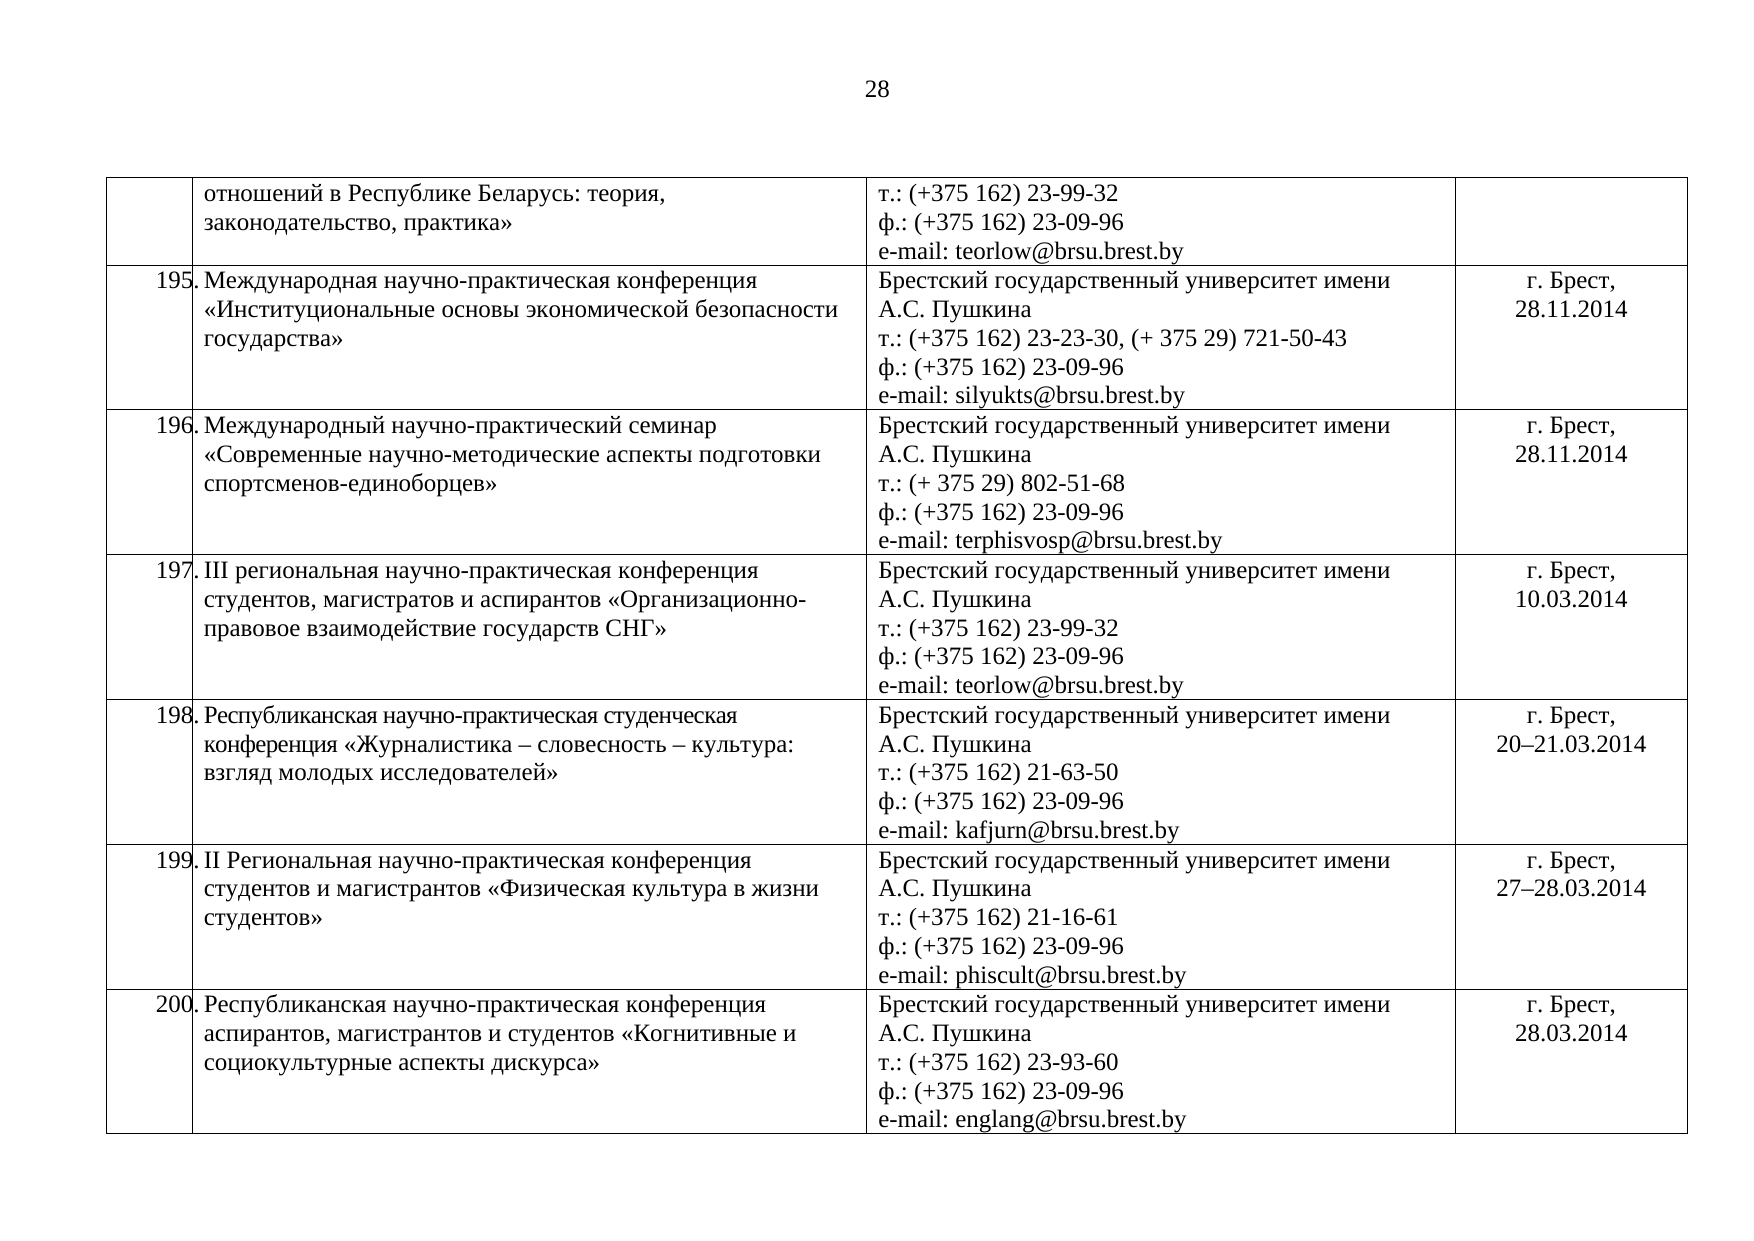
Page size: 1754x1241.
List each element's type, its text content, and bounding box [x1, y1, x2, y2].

table_cell г. Брест, 28.11.2014 [1456, 266, 1687, 409]
table_cell [107, 845, 192, 988]
table_cell Международный научно-практический семинар «Современные научно-методические аспекты подготовки спортсменов-единоборцев» [193, 410, 866, 554]
table_cell [107, 178, 192, 264]
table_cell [1456, 178, 1687, 264]
table_cell г. Брест, 20–21.03.2014 [1456, 700, 1687, 844]
table_cell г. Брест, 28.11.2014 [1456, 410, 1687, 554]
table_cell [867, 178, 1455, 264]
table_cell г. Брест, 27–28.03.2014 [1456, 845, 1687, 988]
table_cell Брестский государственный университет имени А.С. Пушкина т.: (+375 162) 23-23-30, (+ 375 29) 721-50-43 ф.: (+375 162) 23-09-96 e-mail: silyukts@brsu.brest.by [867, 266, 1455, 409]
table_cell Брестский государственный университет имени А.С. Пушкина т.: (+375 162) 21-16-61 ф.: (+375 162) 23-09-96 e-mail: phiscult@brsu.brest.by [867, 845, 1455, 988]
table_cell Брестский государственный университет имени А.С. Пушкина т.: (+375 162) 21-63-50 ф.: (+375 162) 23-09-96 e-mail: kafjurn@brsu.brest.by [867, 700, 1455, 844]
table_cell [107, 700, 192, 844]
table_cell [193, 178, 866, 264]
table_cell Брестский государственный университет имени А.С. Пушкина т.: (+375 162) 23-99-32 ф.: (+375 162) 23-09-96 e-mail: teorlow@brsu.brest.by [867, 555, 1455, 699]
table_cell [107, 266, 192, 409]
table_cell II Региональная научно-практическая конференция студентов и магистрантов «Физическая культура в жизни студентов» [193, 845, 866, 988]
table_cell [107, 410, 192, 554]
table_cell г. Брест, 28.03.2014 [1456, 990, 1687, 1133]
table_cell [107, 555, 192, 699]
table_cell г. Брест, 10.03.2014 [1456, 555, 1687, 699]
table_cell Республиканская научно-практическая конференция аспирантов, магистрантов и студентов «Когнитивные и социокультурные аспекты дискурса» [193, 990, 866, 1133]
table_cell [107, 990, 192, 1133]
table_cell Республиканская научно-практическая студенческая конференция «Журналистика – словесность – культура: взгляд молодых исследователей» [193, 700, 866, 844]
table_cell Брестский государственный университет имени А.С. Пушкина т.: (+375 162) 23-93-60 ф.: (+375 162) 23-09-96 e-mail: englang@brsu.brest.by [867, 990, 1455, 1133]
table_cell Международная научно-практическая конференция «Институциональные основы экономической безопасности государства» [193, 266, 866, 409]
table_cell III региональная научно-практическая конференция студентов, магистратов и аспирантов «Организационно-правовое взаимодействие государств СНГ» [193, 555, 866, 699]
table_cell Брестский государственный университет имени А.С. Пушкина т.: (+ 375 29) 802-51-68 ф.: (+375 162) 23-09-96 e-mail: terphisvosp@brsu.brest.by [867, 410, 1455, 554]
